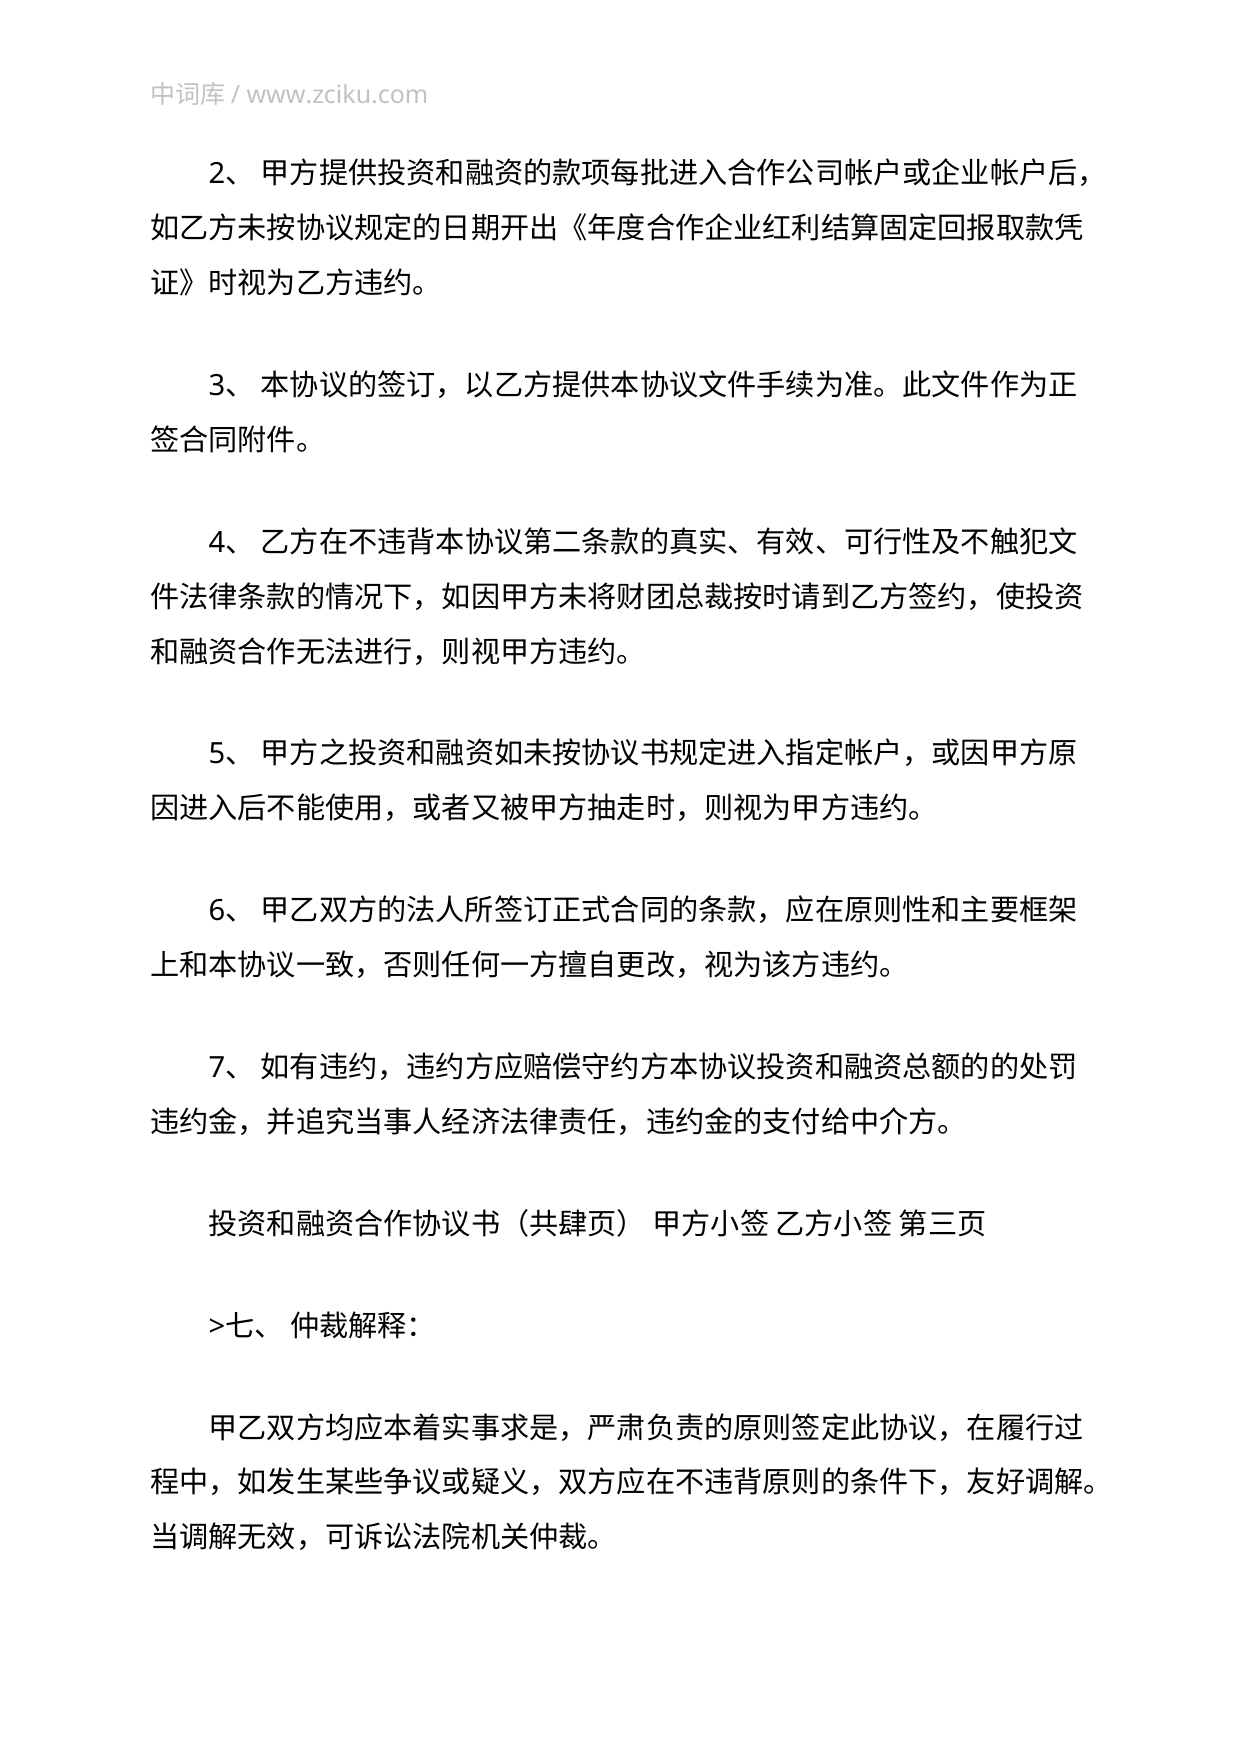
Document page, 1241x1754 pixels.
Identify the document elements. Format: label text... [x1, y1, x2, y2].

text 7、 如有违约，违约方应赔偿守约方本协议投资和融资总额的的处罚违约金，并追究当事人经济法律责任，违约金的支付给中介方。 [150, 1044, 1090, 1141]
text 2、 甲方提供投资和融资的款项每批进入合作公司帐户或企业帐户后，如乙方未按协议规定的日期开出《年度合作企业红利结算固定回报取款凭证》时视为乙方违约。 [150, 150, 1090, 302]
text 4、 乙方在不违背本协议第二条款的真实、有效、可行性及不触犯文件法律条款的情况下，如因甲方未将财团总裁按时请到乙方签约，使投资和融资合作无法进行，则视甲方违约。 [150, 518, 1090, 671]
text 6、 甲乙双方的法人所签订正式合同的条款，应在原则性和主要框架上和本协议一致，否则任何一方擅自更改，视为该方违约。 [150, 887, 1090, 984]
text 3、 本协议的签订，以乙方提供本协议文件手续为准。此文件作为正签合同附件。 [150, 362, 1090, 459]
text >七、 仲裁解释： [150, 1302, 1090, 1344]
text 投资和融资合作协议书（共肆页） 甲方小签 乙方小签 第三页 [150, 1200, 1090, 1243]
text 5、 甲方之投资和融资如未按协议书规定进入指定帐户，或因甲方原因进入后不能使用，或者又被甲方抽走时，则视为甲方违约。 [150, 730, 1090, 827]
text 甲乙双方均应本着实事求是，严肃负责的原则签定此协议，在履行过程中，如发生某些争议或疑义，双方应在不违背原则的条件下，友好调解。当调解无效，可诉讼法院机关仲裁。 [150, 1404, 1090, 1556]
